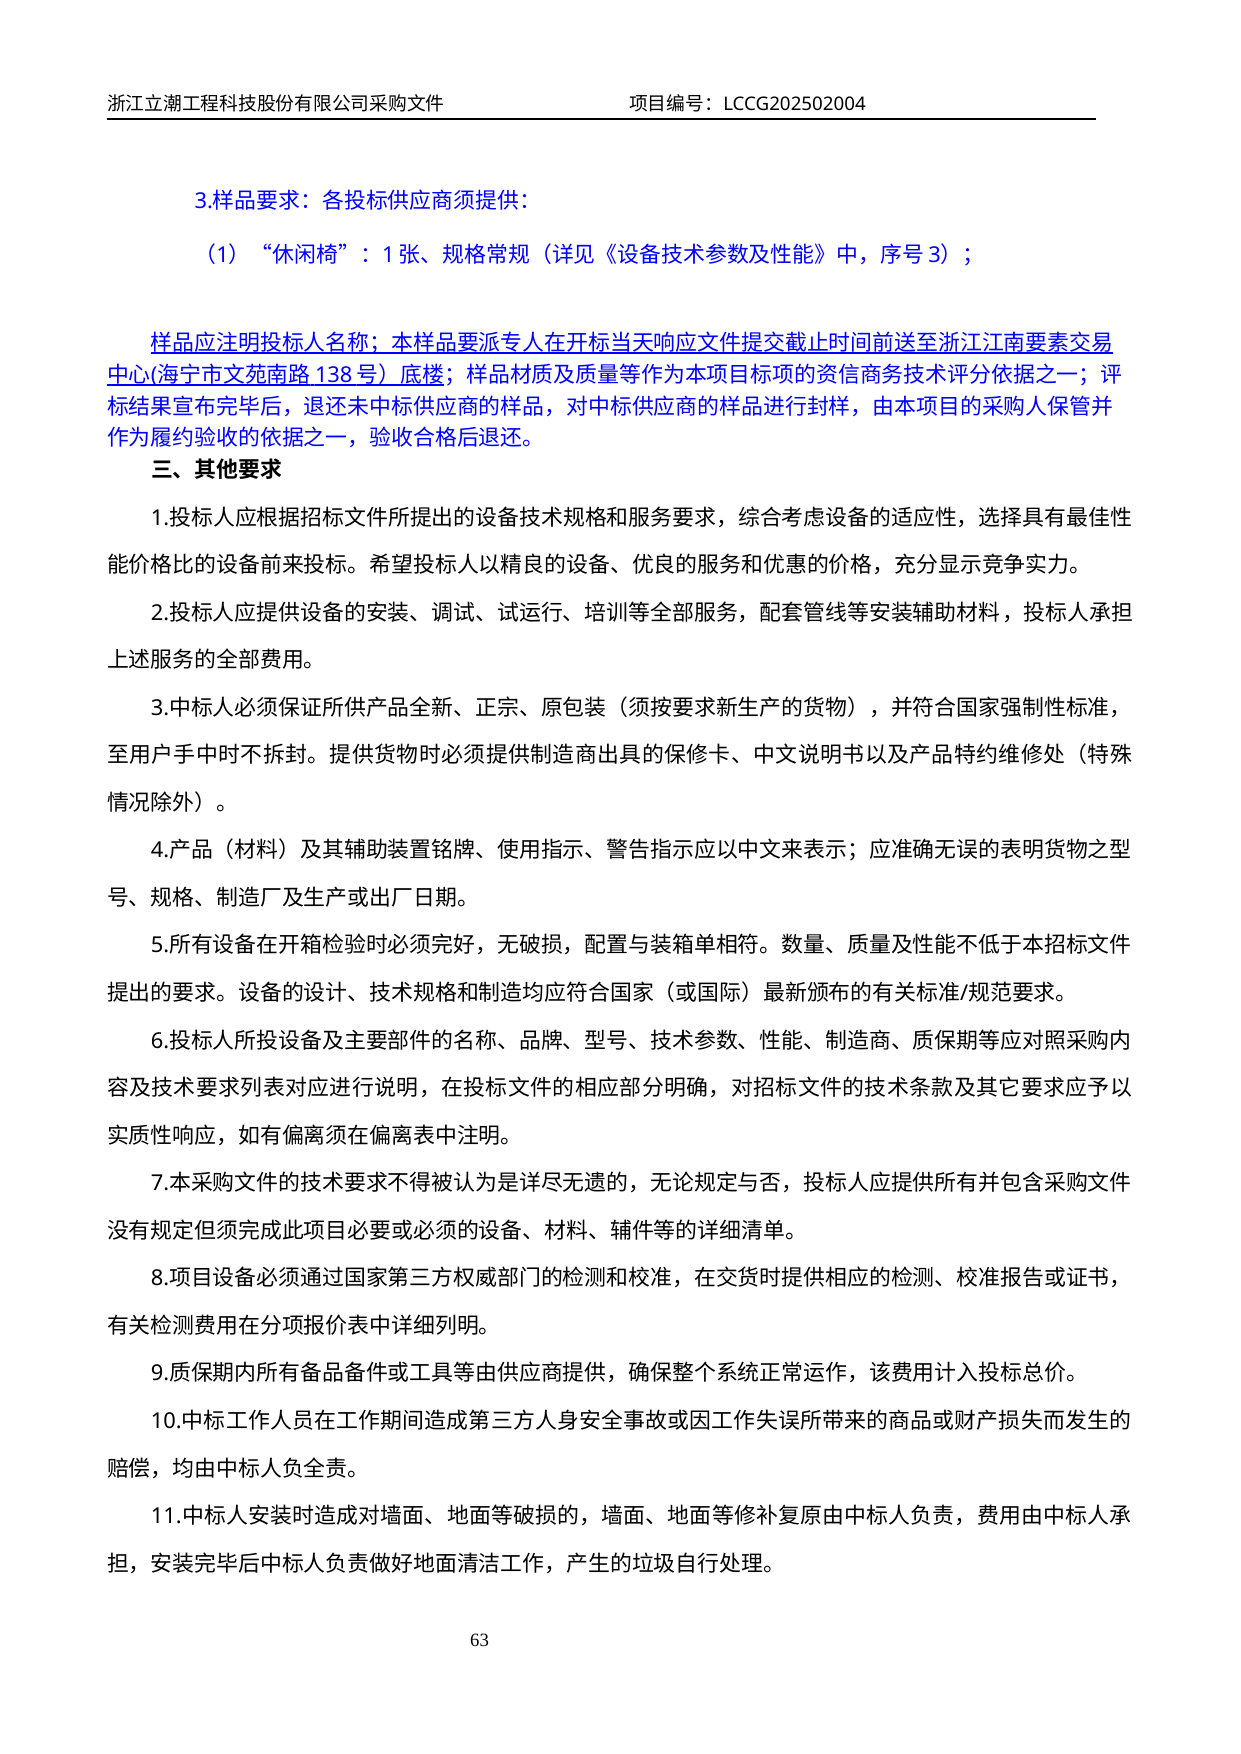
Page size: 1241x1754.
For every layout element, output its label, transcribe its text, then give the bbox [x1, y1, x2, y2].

text （1）“休闲椅”：1张、规格常规（详见《设备技术参数及性能》中，序号3）； [194, 229, 1133, 313]
text 样品应注明投标人名称；本样品要派专人在开标当天响应文件提交截止时间前送至浙江江南要素交易中心(海宁市文苑南路138号）底楼；样品材质及质量等作为本项目标项的资信商务技术评分依据之一；评标结果宣布完毕后，退还未中标供应商的样品，对中标供应商的样品进行封样，由本项目的采购人保管并作为履约验收的依据之一，验收合格后退还。 [107, 325, 1133, 452]
text 2.投标人应提供设备的安装、调试、试运行、培训等全部服务，配套管线等安装辅助材料，投标人承担上述服务的全部费用。 [107, 594, 1133, 674]
text 三、其他要求 [107, 452, 1133, 484]
text 3.中标人必须保证所供产品全新、正宗、原包装（须按要求新生产的货物），并符合国家强制性标准，至用户手中时不拆封。提供货物时必须提供制造商出具的保修卡、中文说明书以及产品特约维修处（特殊情况除外）。 [107, 690, 1133, 816]
text 1.投标人应根据招标文件所提出的设备技术规格和服务要求，综合考虑设备的适应性，选择具有最佳性能价格比的设备前来投标。希望投标人以精良的设备、优良的服务和优惠的价格，充分显示竞争实力。 [107, 499, 1133, 579]
text 8.项目设备必须通过国家第三方权威部门的检测和校准，在交货时提供相应的检测、校准报告或证书，有关检测费用在分项报价表中详细列明。 [107, 1260, 1133, 1339]
text 3.样品要求：各投标供应商须提供： [107, 175, 1133, 217]
text 9.质保期内所有备品备件或工具等由供应商提供，确保整个系统正常运作，该费用计入投标总价。 [107, 1355, 1133, 1387]
text 5.所有设备在开箱检验时必须完好，无破损，配置与装箱单相符。数量、质量及性能不低于本招标文件提出的要求。设备的设计、技术规格和制造均应符合国家（或国际）最新颁布的有关标准/规范要求。 [107, 927, 1133, 1007]
text 4.产品（材料）及其辅助装置铭牌、使用指示、警告指示应以中文来表示；应准确无误的表明货物之型号、规格、制造厂及生产或出厂日期。 [107, 832, 1133, 912]
text 11.中标人安装时造成对墙面、地面等破损的，墙面、地面等修补复原由中标人负责，费用由中标人承担，安装完毕后中标人负责做好地面清洁工作，产生的垃圾自行处理。 [107, 1498, 1133, 1577]
text 7.本采购文件的技术要求不得被认为是详尽无遗的，无论规定与否，投标人应提供所有并包含采购文件没有规定但须完成此项目必要或必须的设备、材料、辅件等的详细清单。 [107, 1165, 1133, 1244]
text 6.投标人所投设备及主要部件的名称、品牌、型号、技术参数、性能、制造商、质保期等应对照采购内容及技术要求列表对应进行说明，在投标文件的相应部分明确，对招标文件的技术条款及其它要求应予以实质性响应，如有偏离须在偏离表中注明。 [107, 1023, 1133, 1149]
text 10.中标工作人员在工作期间造成第三方人身安全事故或因工作失误所带来的商品或财产损失而发生的赔偿，均由中标人负全责。 [107, 1403, 1133, 1482]
